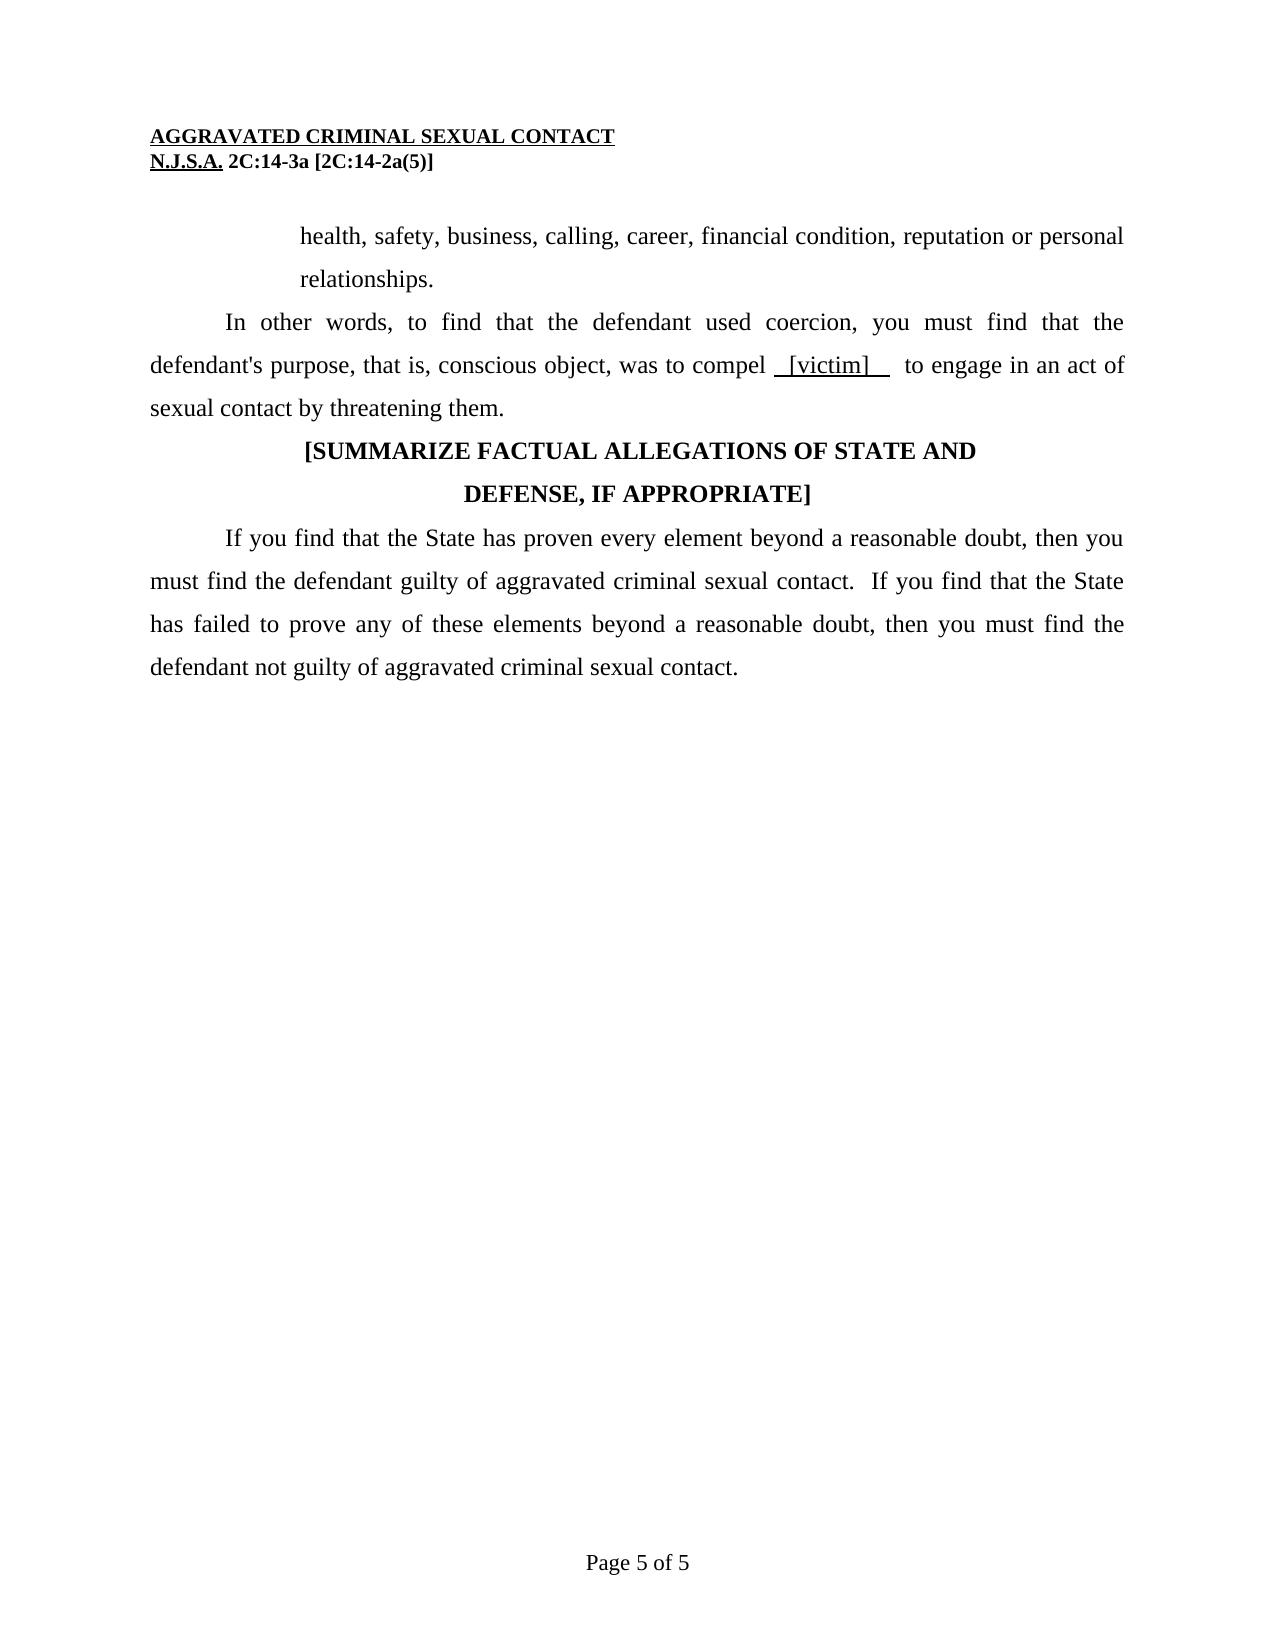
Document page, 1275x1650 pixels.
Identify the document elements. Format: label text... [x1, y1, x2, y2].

text In other words, to find that the defendant used coercion, you must find that the defendant's purpose, that is, conscious object, was to compel [victim]_ to engage in an act of sexual contact by threatening them. [150, 307, 1125, 422]
text DEFENSE, IF APPROPRIATE] [150, 479, 1125, 508]
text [225, 221, 1125, 293]
text If you find that the State has proven every element beyond a reasonable doubt, then you must find the defendant guilty of aggravated criminal sexual contact. If you find that the State has failed to prove any of these elements beyond a reasonable doubt, then you must find the defendant not guilty of aggravated criminal sexual contact. [150, 523, 1125, 681]
text [SUMMARIZE FACTUAL ALLEGATIONS OF STATE AND [150, 436, 1125, 465]
